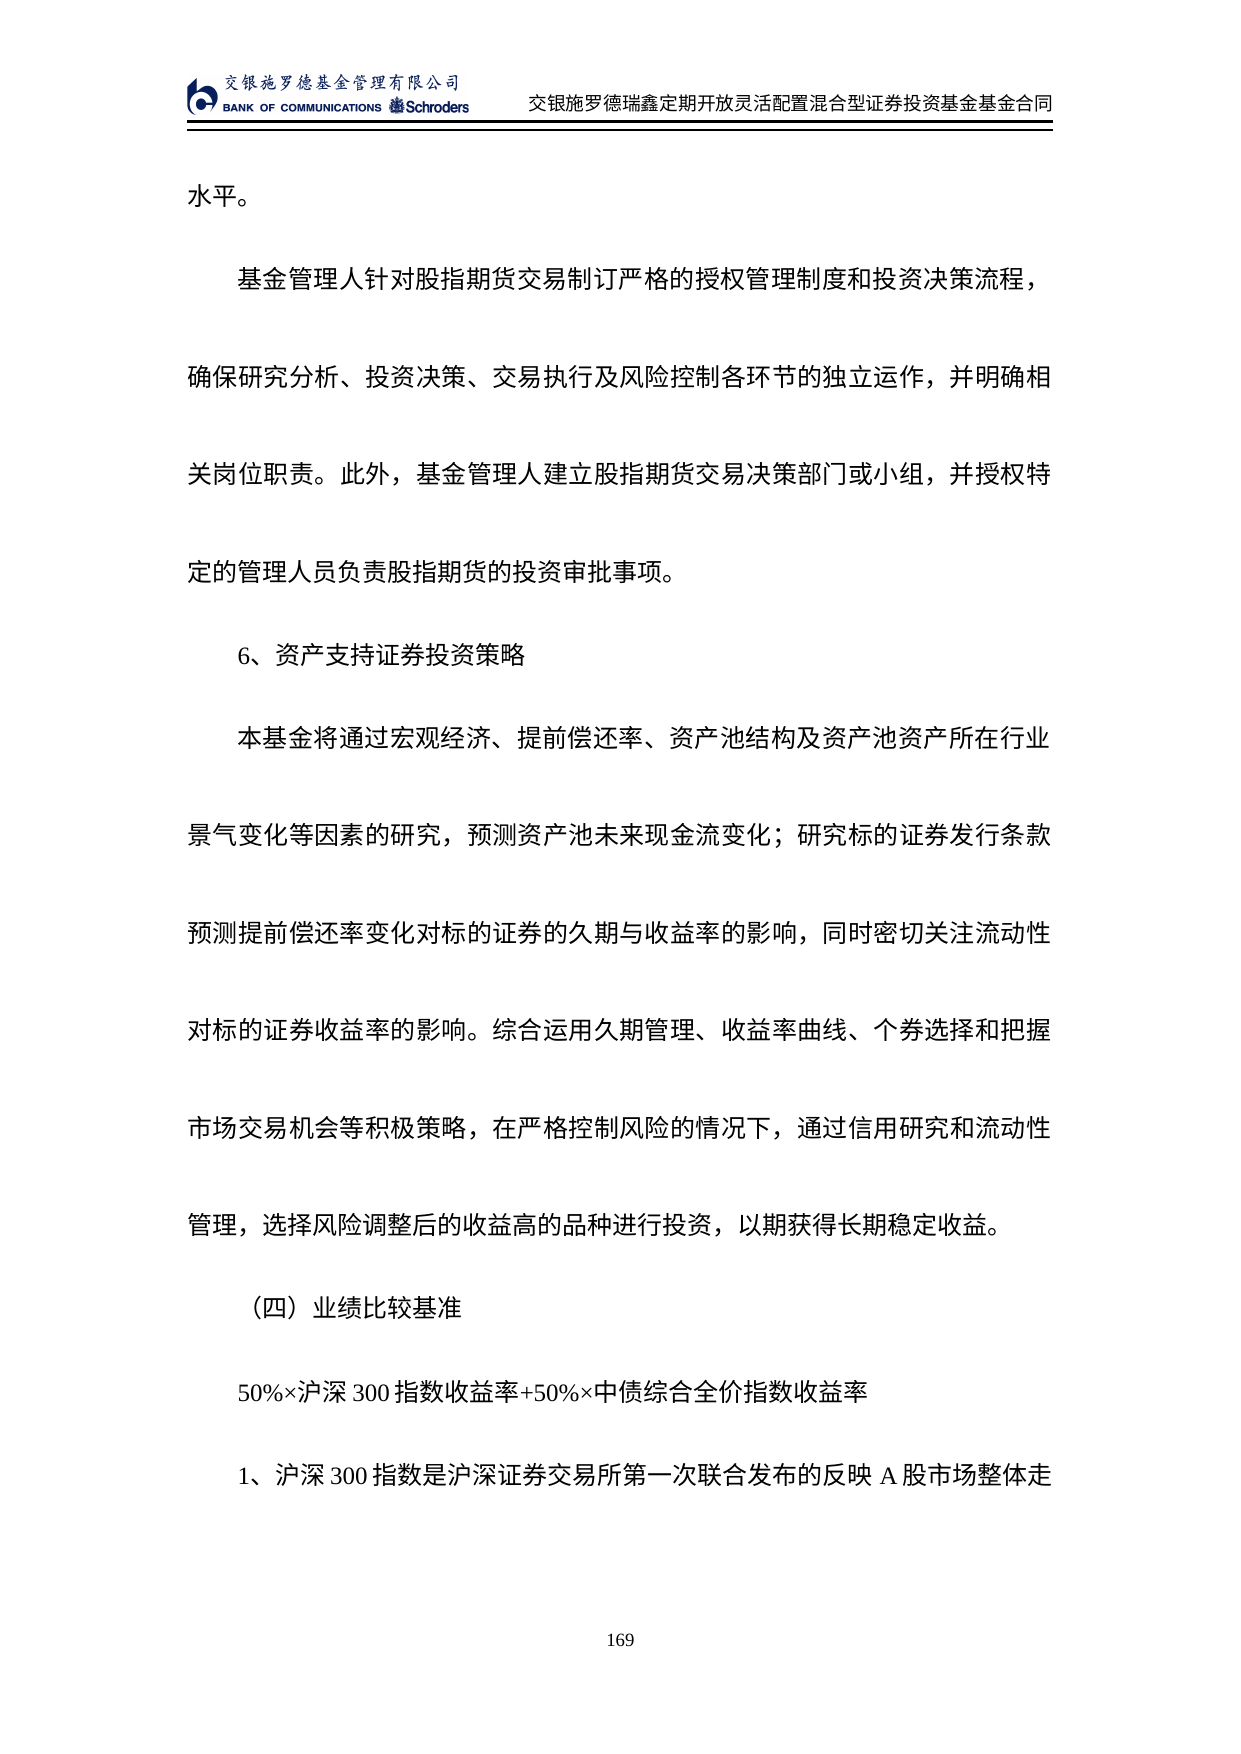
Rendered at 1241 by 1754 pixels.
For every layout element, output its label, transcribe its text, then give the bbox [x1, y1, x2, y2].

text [187, 162, 1053, 227]
text （四）业绩比较基准 [187, 1274, 1053, 1339]
text 本基金将通过宏观经济、提前偿还率、资产池结构及资产池资产所在行业景气变化等因素的研究，预测资产池未来现金流变化；研究标的证券发行条款，预测提前偿还率变化对标的证券的久期与收益率的影响，同时密切关注流动性对标的证券收益率的影响。综合运用久期管理、收益率曲线、个券选择和把握市场交易机会等积极策略，在严格控制风险的情况下，通过信用研究和流动性管理，选择风险调整后的收益高的品种进行投资，以期获得长期稳定收益。 [187, 704, 1053, 1256]
picture [187, 74, 469, 115]
text 基金管理人针对股指期货交易制订严格的授权管理制度和投资决策流程，确保研究分析、投资决策、交易执行及风险控制各环节的独立运作，并明确相关岗位职责。此外，基金管理人建立股指期货交易决策部门或小组，并授权特定的管理人员负责股指期货的投资审批事项。 [187, 245, 1053, 603]
text 50%×沪深300指数收益率+50%×中债综合全价指数收益率 [187, 1358, 1053, 1423]
text 6、资产支持证券投资策略 [187, 621, 1053, 686]
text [187, 1441, 1053, 1506]
